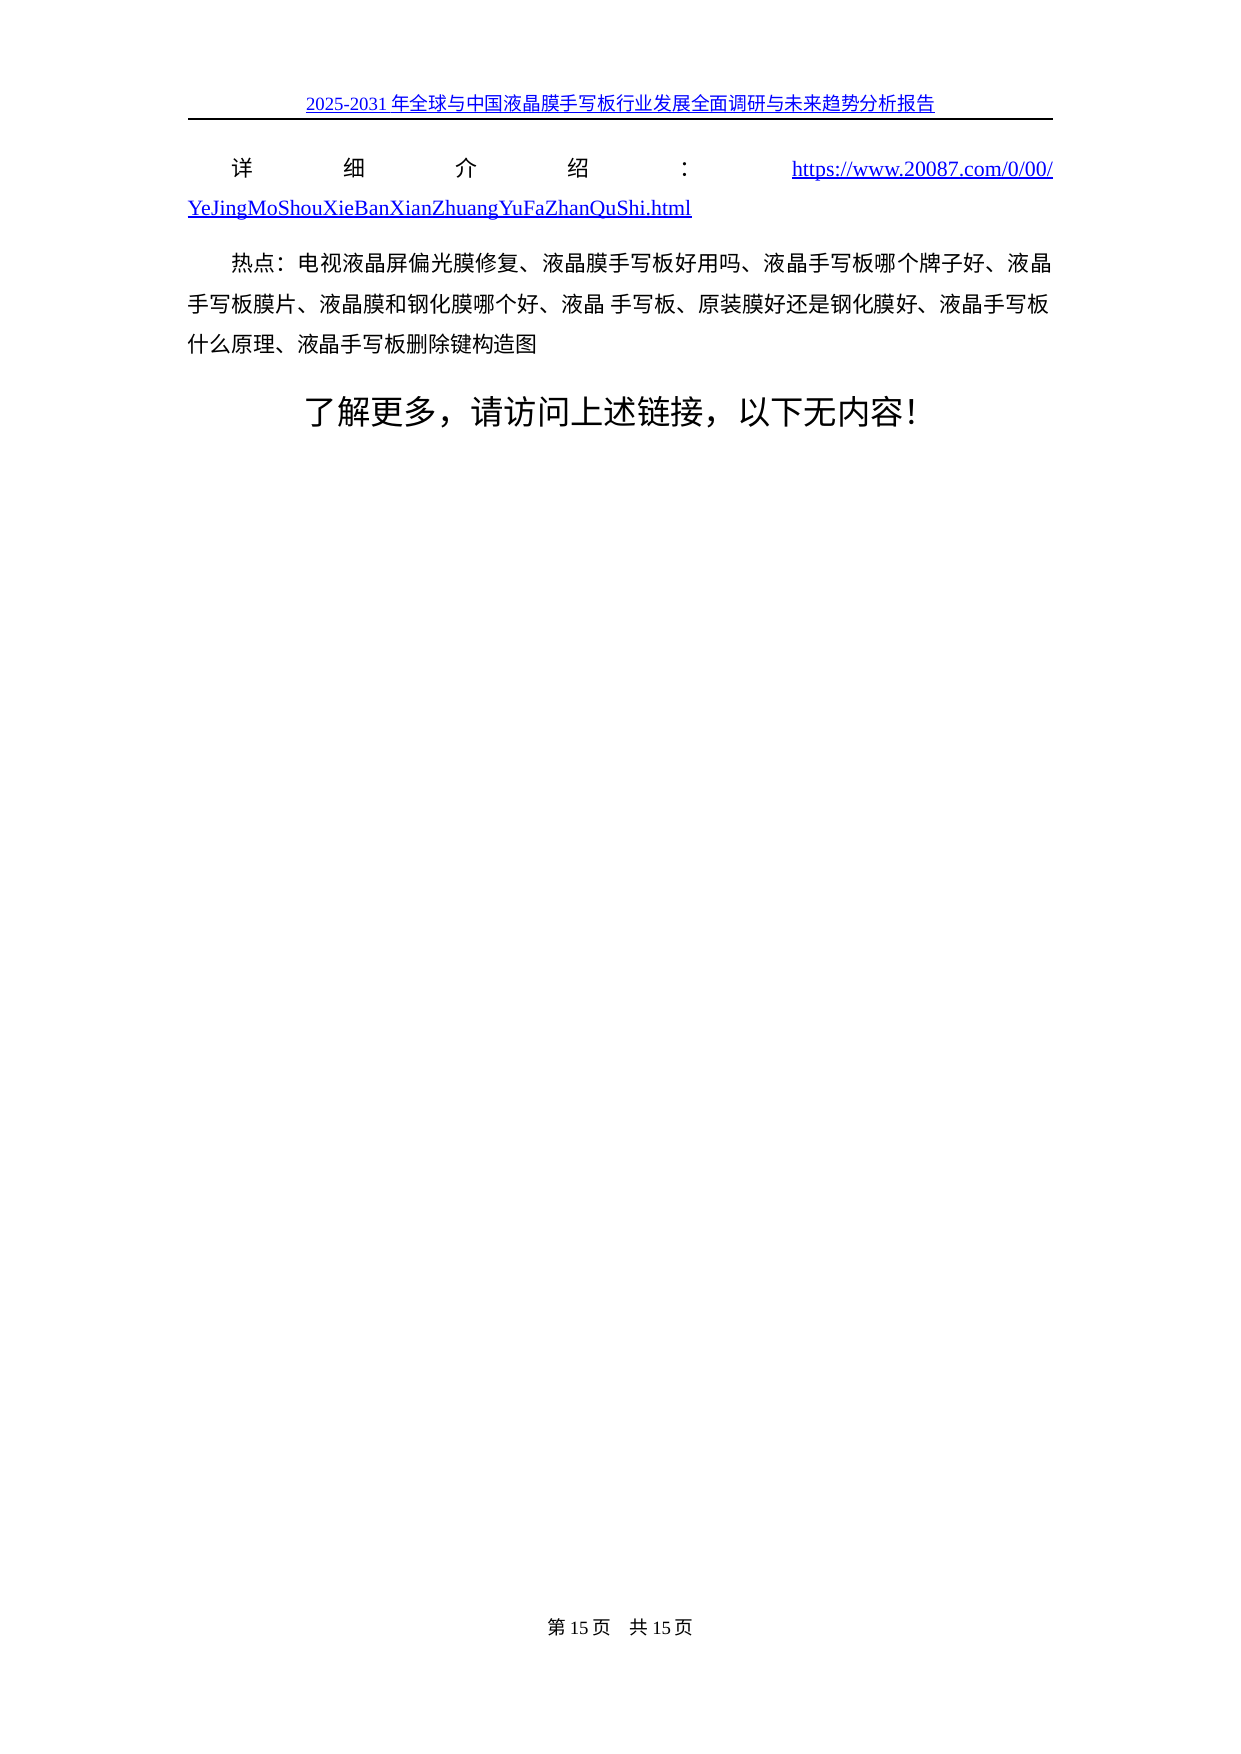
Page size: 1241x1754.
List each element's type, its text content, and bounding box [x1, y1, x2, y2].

title 了解更多，请访问上述链接，以下无内容！ [187, 377, 1053, 442]
text 详细介绍：https://www.20087.com/0/00/YeJingMoShouXieBanXianZhuangYuFaZhanQuShi.html [187, 150, 1053, 223]
text 热点：电视液晶屏偏光膜修复、液晶膜手写板好用吗、液晶手写板哪个牌子好、液晶手写板膜片、液晶膜和钢化膜哪个好、液晶 手写板、原装膜好还是钢化膜好、液晶手写板什么原理、液晶手写板删除键构造图 [187, 246, 1053, 359]
